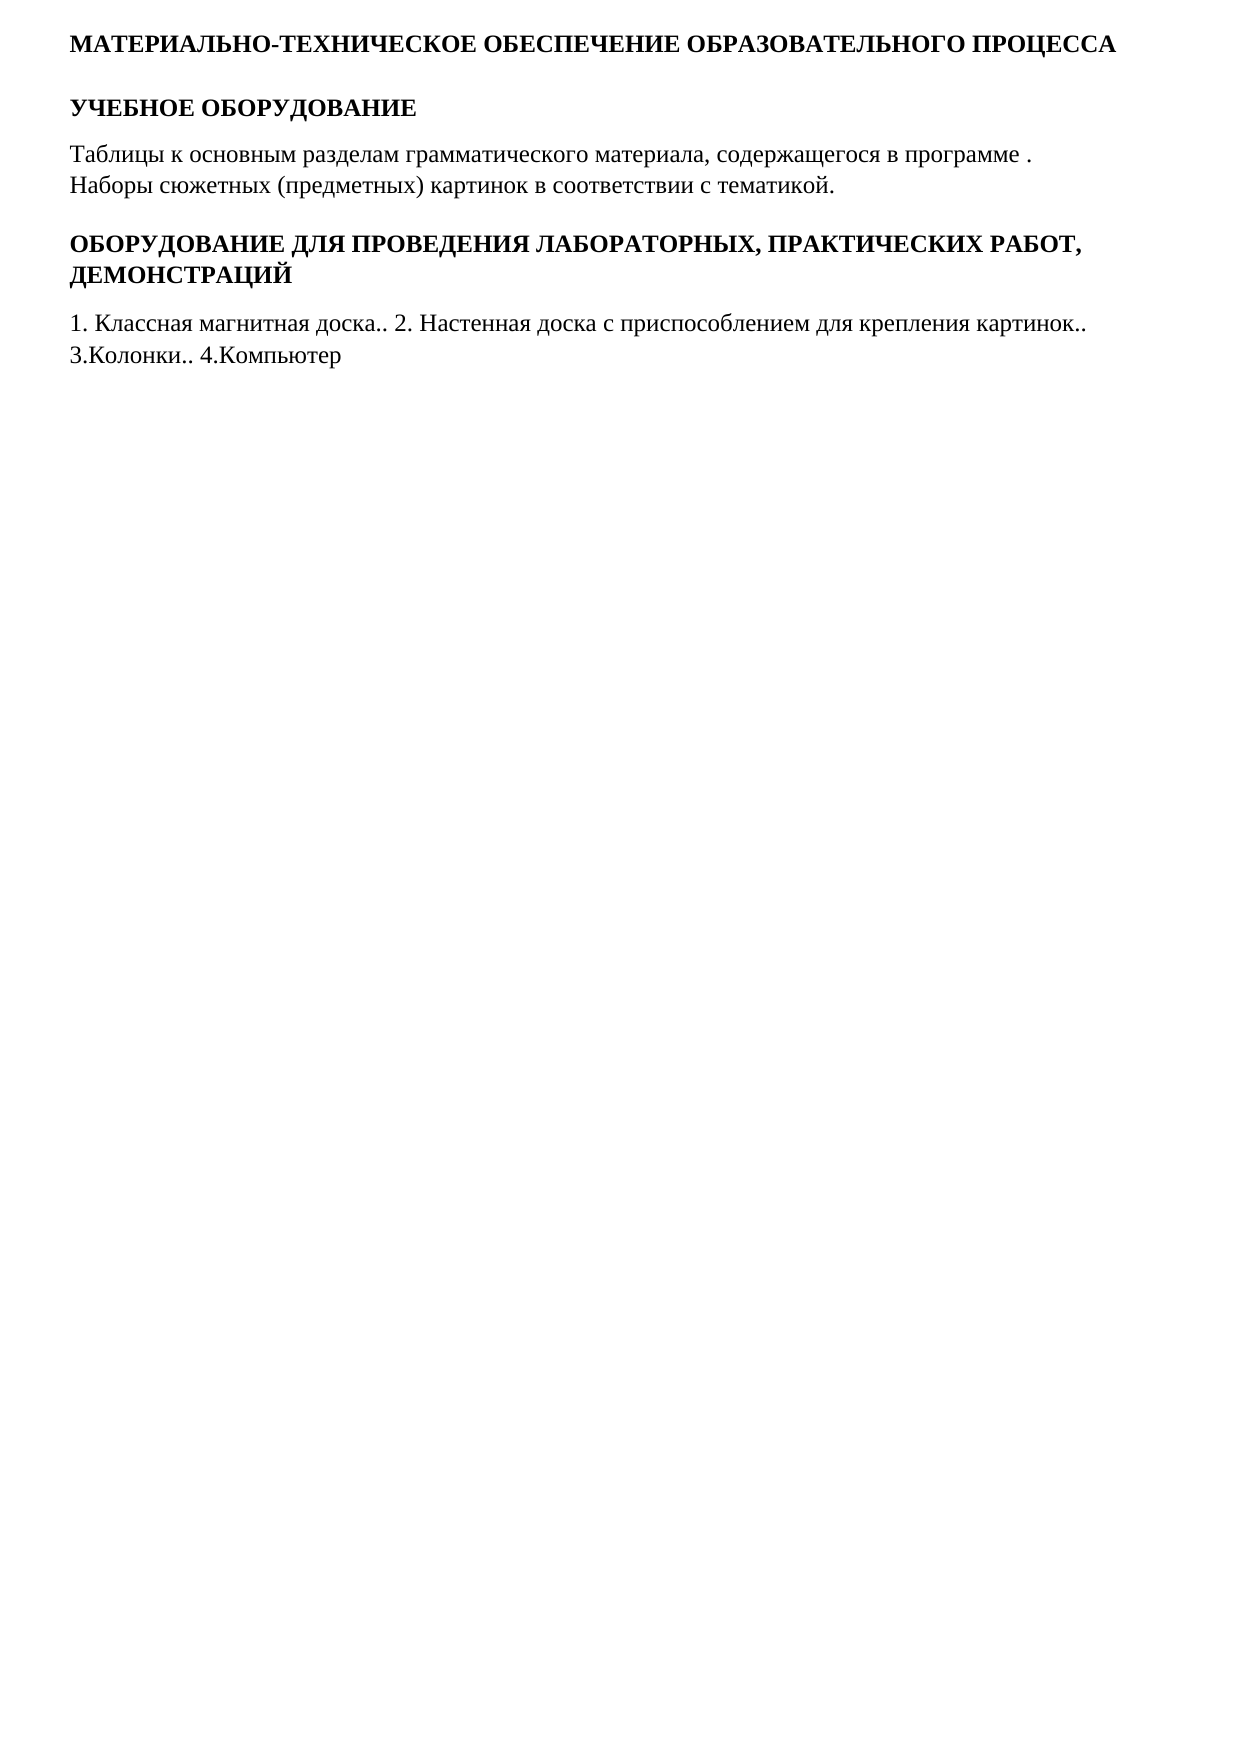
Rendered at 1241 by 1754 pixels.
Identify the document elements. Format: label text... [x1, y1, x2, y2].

text ОБОРУДОВАНИЕ ДЛЯ ПРОВЕДЕНИЯ ЛАБОРАТОРНЫХ, ПРАКТИЧЕСКИХ РАБОТ, ДЕМОНСТРАЦИЙ [69, 229, 1097, 289]
text МАТЕРИАЛЬНО-ТЕХНИЧЕСКОЕ ОБЕСПЕЧЕНИЕ ОБРАЗОВАТЕЛЬНОГО ПРОЦЕССА [69, 31, 1172, 58]
text 1. Классная магнитная доска.. 2. Настенная доска с приспособлением для крепления картинок.. 3.Колонки.. 4.Компьютер [69, 308, 1097, 368]
text Таблицы к основным разделам грамматического материала, содержащегося в программе . Наборы сюжетных (предметных) картинок в соответствии с тематикой. [69, 139, 1037, 199]
text УЧЕБНОЕ ОБОРУДОВАНИЕ [69, 94, 1172, 122]
